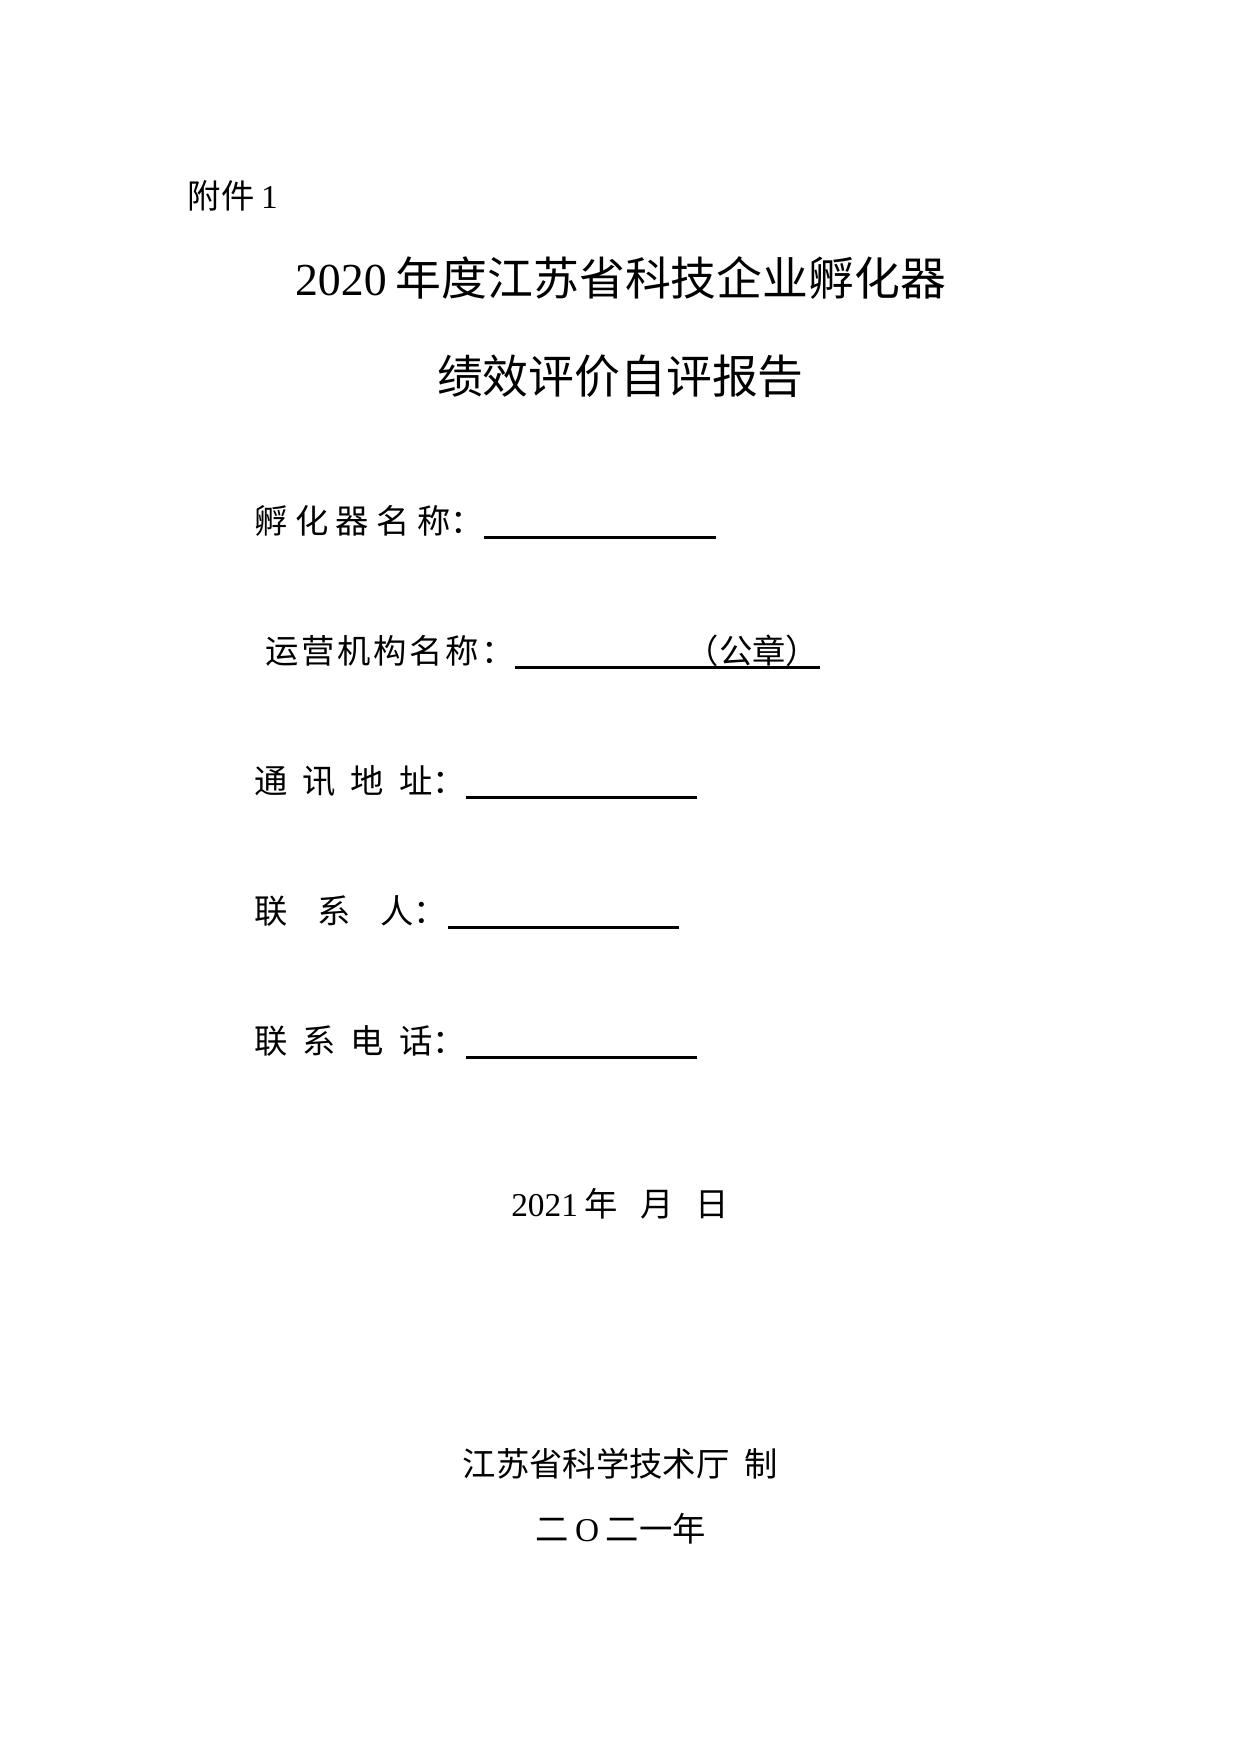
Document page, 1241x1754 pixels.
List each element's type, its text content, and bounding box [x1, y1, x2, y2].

text 江苏省科学技术厅 制 [187, 1429, 1053, 1494]
text 绩效评价自评报告 [187, 324, 1053, 422]
text 运营机构名称： （公章） [187, 617, 1053, 682]
text 孵 化 器 名 称： [187, 487, 1053, 552]
text 2021年 月 日 [187, 1169, 1053, 1234]
text 通 讯 地 址： [187, 747, 1053, 812]
text 联 系 电 话： [187, 1007, 1053, 1072]
text 2020年度江苏省科技企业孵化器 [187, 227, 1053, 324]
text 附件1 [187, 162, 1053, 227]
text 二O二一年 [187, 1494, 1053, 1559]
text 联 系 人： [187, 877, 1053, 942]
